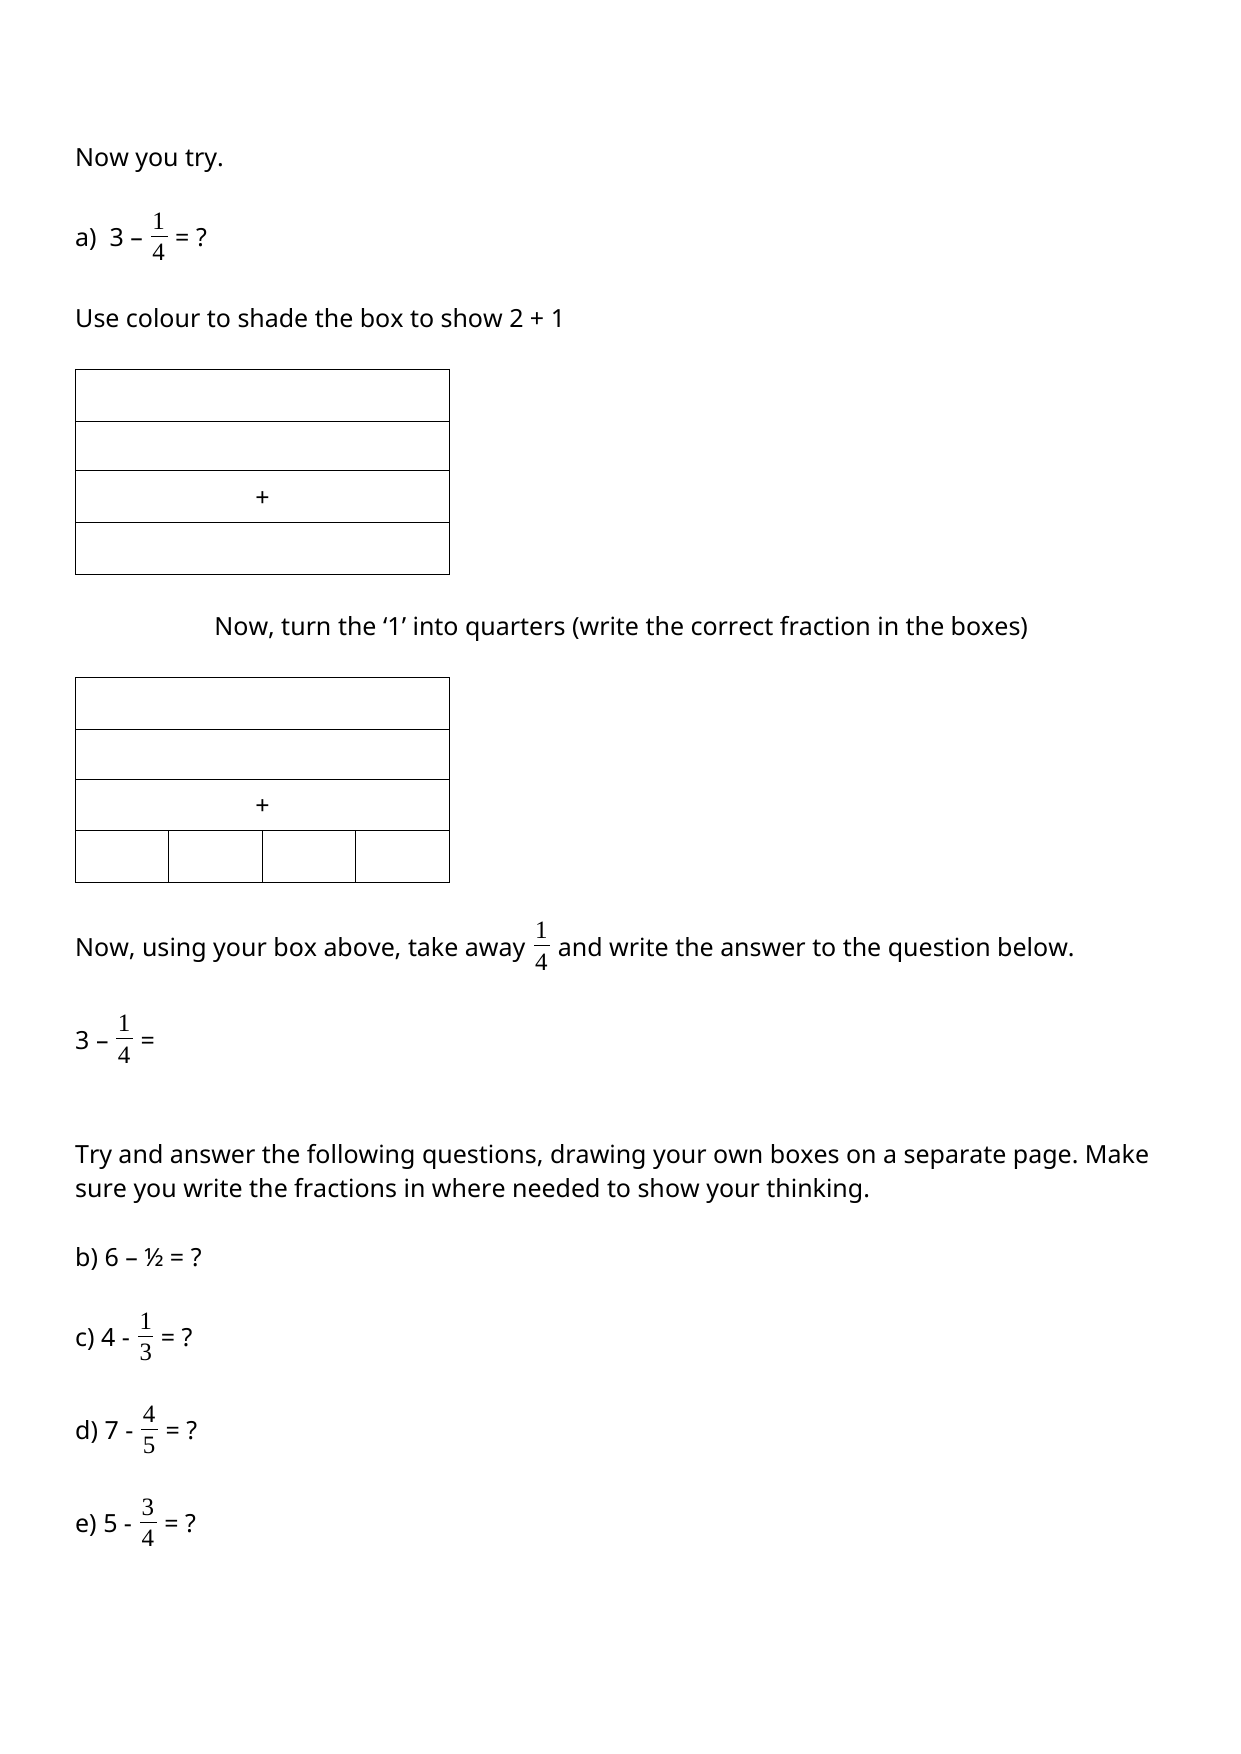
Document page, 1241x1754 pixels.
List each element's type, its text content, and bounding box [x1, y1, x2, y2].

text d) 7 - = ? [75, 1400, 1165, 1459]
text Now, using your box above, take away and write the answer to the question below. [75, 917, 1165, 976]
table_cell [356, 831, 449, 882]
table_cell [263, 831, 355, 882]
text Use colour to shade the box to show 2 + 1 [75, 301, 1165, 335]
text Now you try. [75, 139, 1165, 174]
table_header [76, 678, 449, 729]
table_cell + [76, 471, 449, 522]
table_cell [76, 831, 168, 882]
text a) 3 – = ? [75, 208, 1165, 267]
text Now, turn the ‘1’ into quarters (write the correct fraction in the boxes) [75, 609, 1165, 643]
text Try and answer the following questions, drawing your own boxes on a separate page. Make sure you write the fractions in where needed to show your thinking. [75, 1137, 1165, 1205]
text e) 5 - = ? [75, 1493, 1165, 1552]
table_cell + [76, 780, 449, 830]
text 3 – = [75, 1010, 1165, 1069]
table_cell [76, 422, 449, 470]
text b) 6 – ½ = ? [75, 1239, 1165, 1273]
text c) 4 - = ? [75, 1307, 1165, 1366]
table_header [76, 370, 449, 421]
table_cell [76, 523, 449, 574]
table_cell [169, 831, 262, 882]
table_cell [76, 730, 449, 778]
